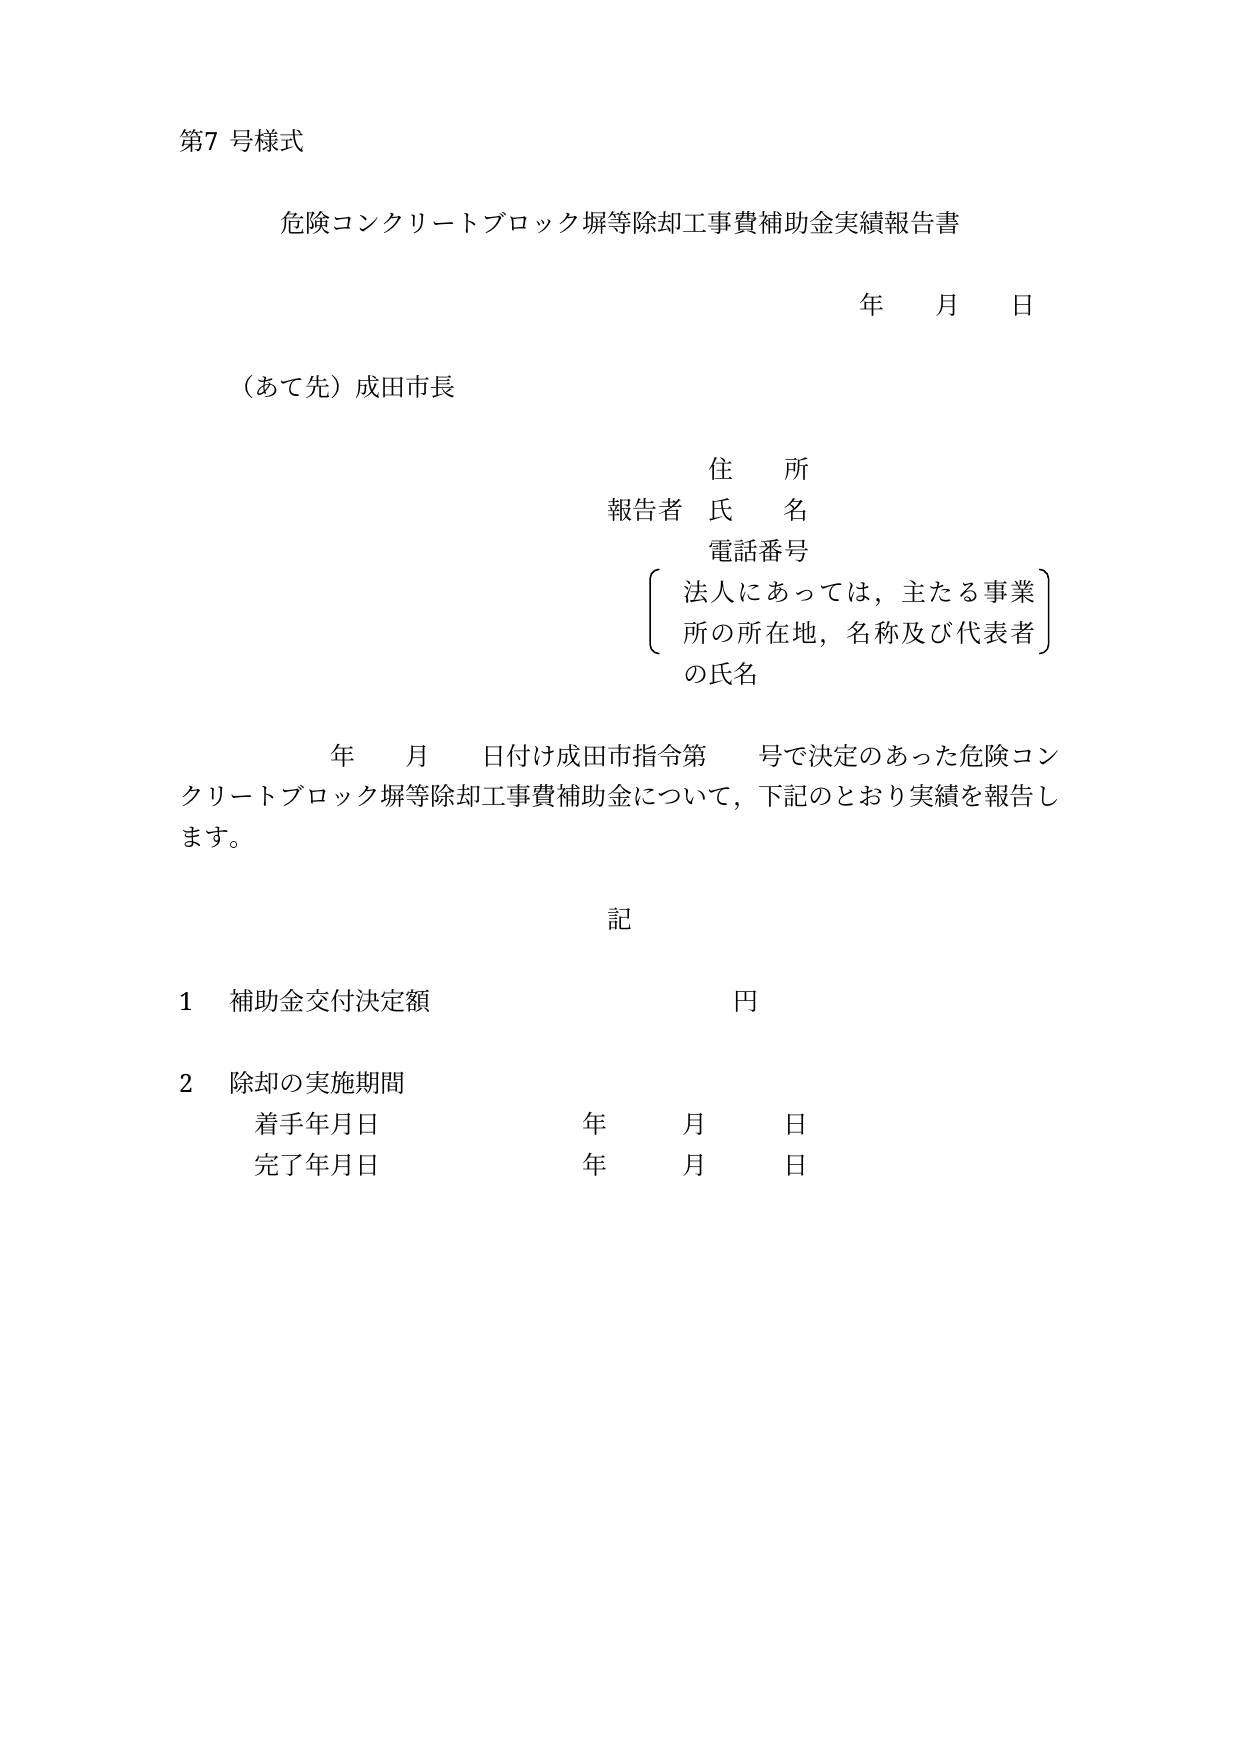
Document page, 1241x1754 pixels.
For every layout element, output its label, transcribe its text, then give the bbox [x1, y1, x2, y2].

text 着手年月日 年 月 日 [229, 1102, 1061, 1143]
text 住 所 [685, 447, 1061, 488]
text 法人にあっては，主たる事業所の所在地，名称及び代表者の氏名 [660, 570, 1036, 693]
text 記 [179, 897, 1061, 938]
text 2 除却の実施期間 [179, 1061, 1061, 1102]
text 電話番号 [685, 529, 1061, 570]
text 年 月 日付け成田市指令第 号で決定のあった危険コンクリートブロック塀等除却工事費補助金について，下記のとおり実績を報告します。 [179, 734, 1061, 856]
text 第7号様式 [179, 119, 1061, 161]
text 危険コンクリートブロック塀等除却工事費補助金実績報告書 [179, 201, 1061, 242]
text （あて先）成田市長 [179, 365, 1061, 406]
text 報告者 氏 名 [584, 488, 1061, 529]
text 完了年月日 年 月 日 [229, 1143, 1061, 1184]
text 年 月 日 [179, 283, 1036, 324]
text 1 補助金交付決定額 円 [179, 979, 1061, 1020]
